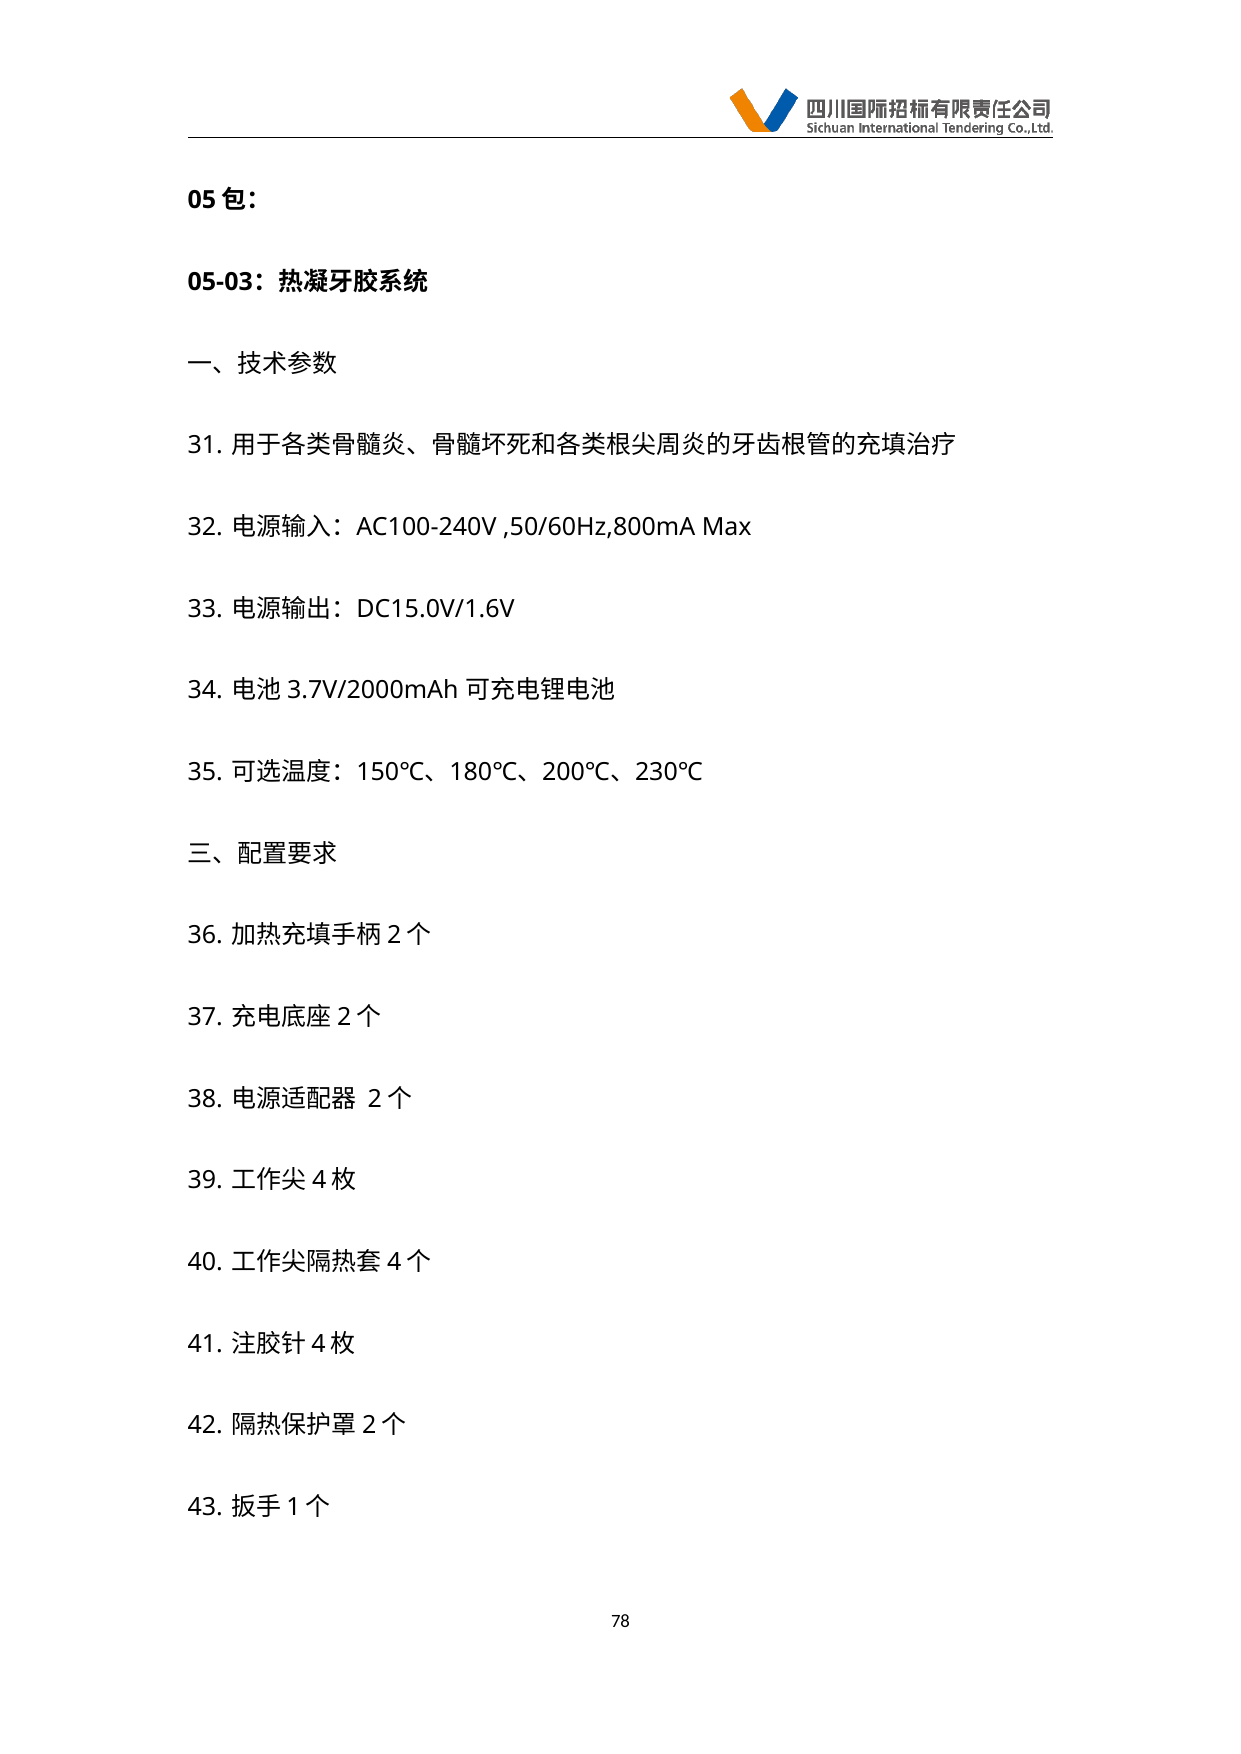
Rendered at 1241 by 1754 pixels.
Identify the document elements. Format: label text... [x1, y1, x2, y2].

text 一、技术参数 [187, 329, 1053, 394]
list 工作尖 4枚 [187, 1145, 1053, 1210]
list 电源输入：AC100-240V ,50/60Hz,800mA Max [187, 492, 1053, 557]
text 05-03：热凝牙胶系统 [187, 247, 1053, 312]
picture [729, 88, 1053, 135]
list 工作尖隔热套 4个 [187, 1227, 1053, 1292]
list 可选温度：150℃、180℃、200℃、230℃ [187, 737, 1053, 802]
list 电源适配器 2个 [187, 1064, 1053, 1129]
list 扳手1个 [187, 1472, 1053, 1537]
list 加热充填手柄 2个 [187, 900, 1053, 965]
list 充电底座 2个 [187, 982, 1053, 1047]
list 隔热保护罩 2个 [187, 1390, 1053, 1455]
list 电源输出：DC15.0V/1.6V [187, 574, 1053, 639]
list 用于各类骨髓炎、骨髓坏死和各类根尖周炎的牙齿根管的充填治疗 [187, 410, 1053, 475]
text 三、配置要求 [187, 819, 1053, 884]
text 05包： [187, 165, 1053, 230]
list 注胶针4枚 [187, 1309, 1053, 1374]
list 电池 3.7V/2000mAh 可充电锂电池 [187, 655, 1053, 720]
